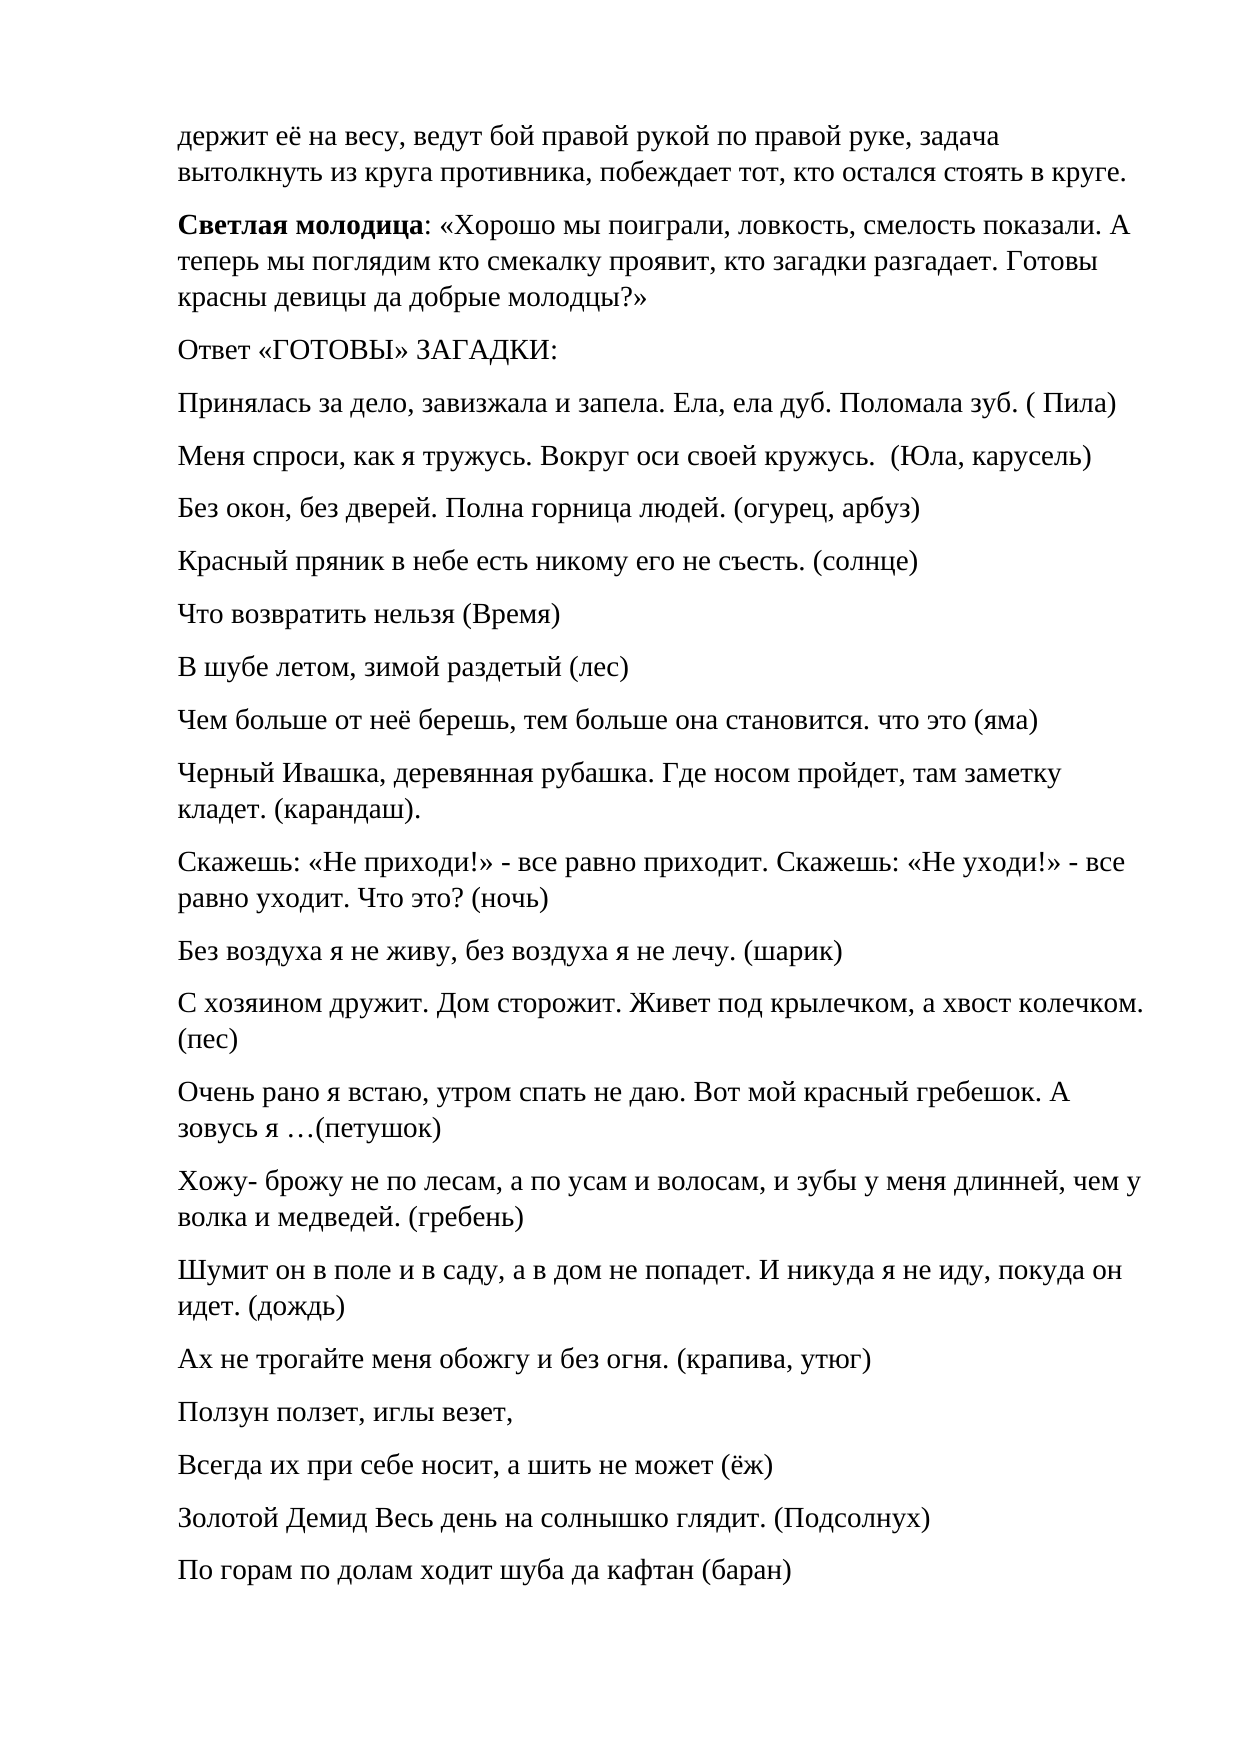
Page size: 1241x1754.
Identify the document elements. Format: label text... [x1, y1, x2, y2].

text Очень рано я встаю, утром спать не даю. Вот мой красный гребешок. А зовусь я …(петушок) [177, 1074, 1152, 1144]
text Светлая молодица: «Хорошо мы поиграли, ловкость, смелость показали. А теперь мы поглядим кто смекалку проявит, кто загадки разгадает. Готовы красны девицы да добрые молодцы?» [177, 207, 1152, 313]
text Красный пряник в небе есть никому его не съесть. (солнце) [177, 543, 1152, 577]
text Без окон, без дверей. Полна горница людей. (огурец, арбуз) [177, 491, 1152, 524]
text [177, 118, 1152, 188]
text Ответ «ГОТОВЫ» ЗАГАДКИ: [177, 332, 1152, 366]
text Ползун ползет, иглы везет, [177, 1394, 1152, 1428]
text Что возвратить нельзя (Время) [177, 596, 1152, 630]
text По горам по долам ходит шуба да кафтан (баран) [177, 1552, 1152, 1586]
text В шубе летом, зимой раздетый (лес) [177, 649, 1152, 683]
text Чем больше от неё берешь, тем больше она становится. что это (яма) [177, 702, 1152, 735]
text Принялась за дело, завизжала и запела. Ела, ела дуб. Поломала зуб. ( Пила) [177, 385, 1152, 418]
text Скажешь: «Не приходи!» - все равно приходит. Скажешь: «Не уходи!» - все равно уходит. Что это? (ночь) [177, 844, 1152, 913]
text Всегда их при себе носит, а шить не может (ёж) [177, 1447, 1152, 1480]
text С хозяином дружит. Дом сторожит. Живет под крылечком, а хвост колечком. (пес) [177, 985, 1152, 1055]
text Меня спроси, как я тружусь. Вокруг оси своей кружусь. (Юла, карусель) [177, 438, 1152, 471]
text Золотой Демид Весь день на солнышко глядит. (Подсолнух) [177, 1500, 1152, 1533]
text Черный Ивашка, деревянная рубашка. Где носом пройдет, там заметку кладет. (карандаш). [177, 755, 1152, 824]
text Без воздуха я не живу, без воздуха я не лечу. (шарик) [177, 933, 1152, 966]
text Шумит он в поле и в саду, а в дом не попадет. И никуда я не иду, покуда он идет. (дождь) [177, 1252, 1152, 1322]
text Хожу- брожу не по лесам, а по усам и волосам, и зубы у меня длинней, чем у волка и медведей. (гребень) [177, 1163, 1152, 1233]
text Ах не трогайте меня обожгу и без огня. (крапива, утюг) [177, 1341, 1152, 1375]
